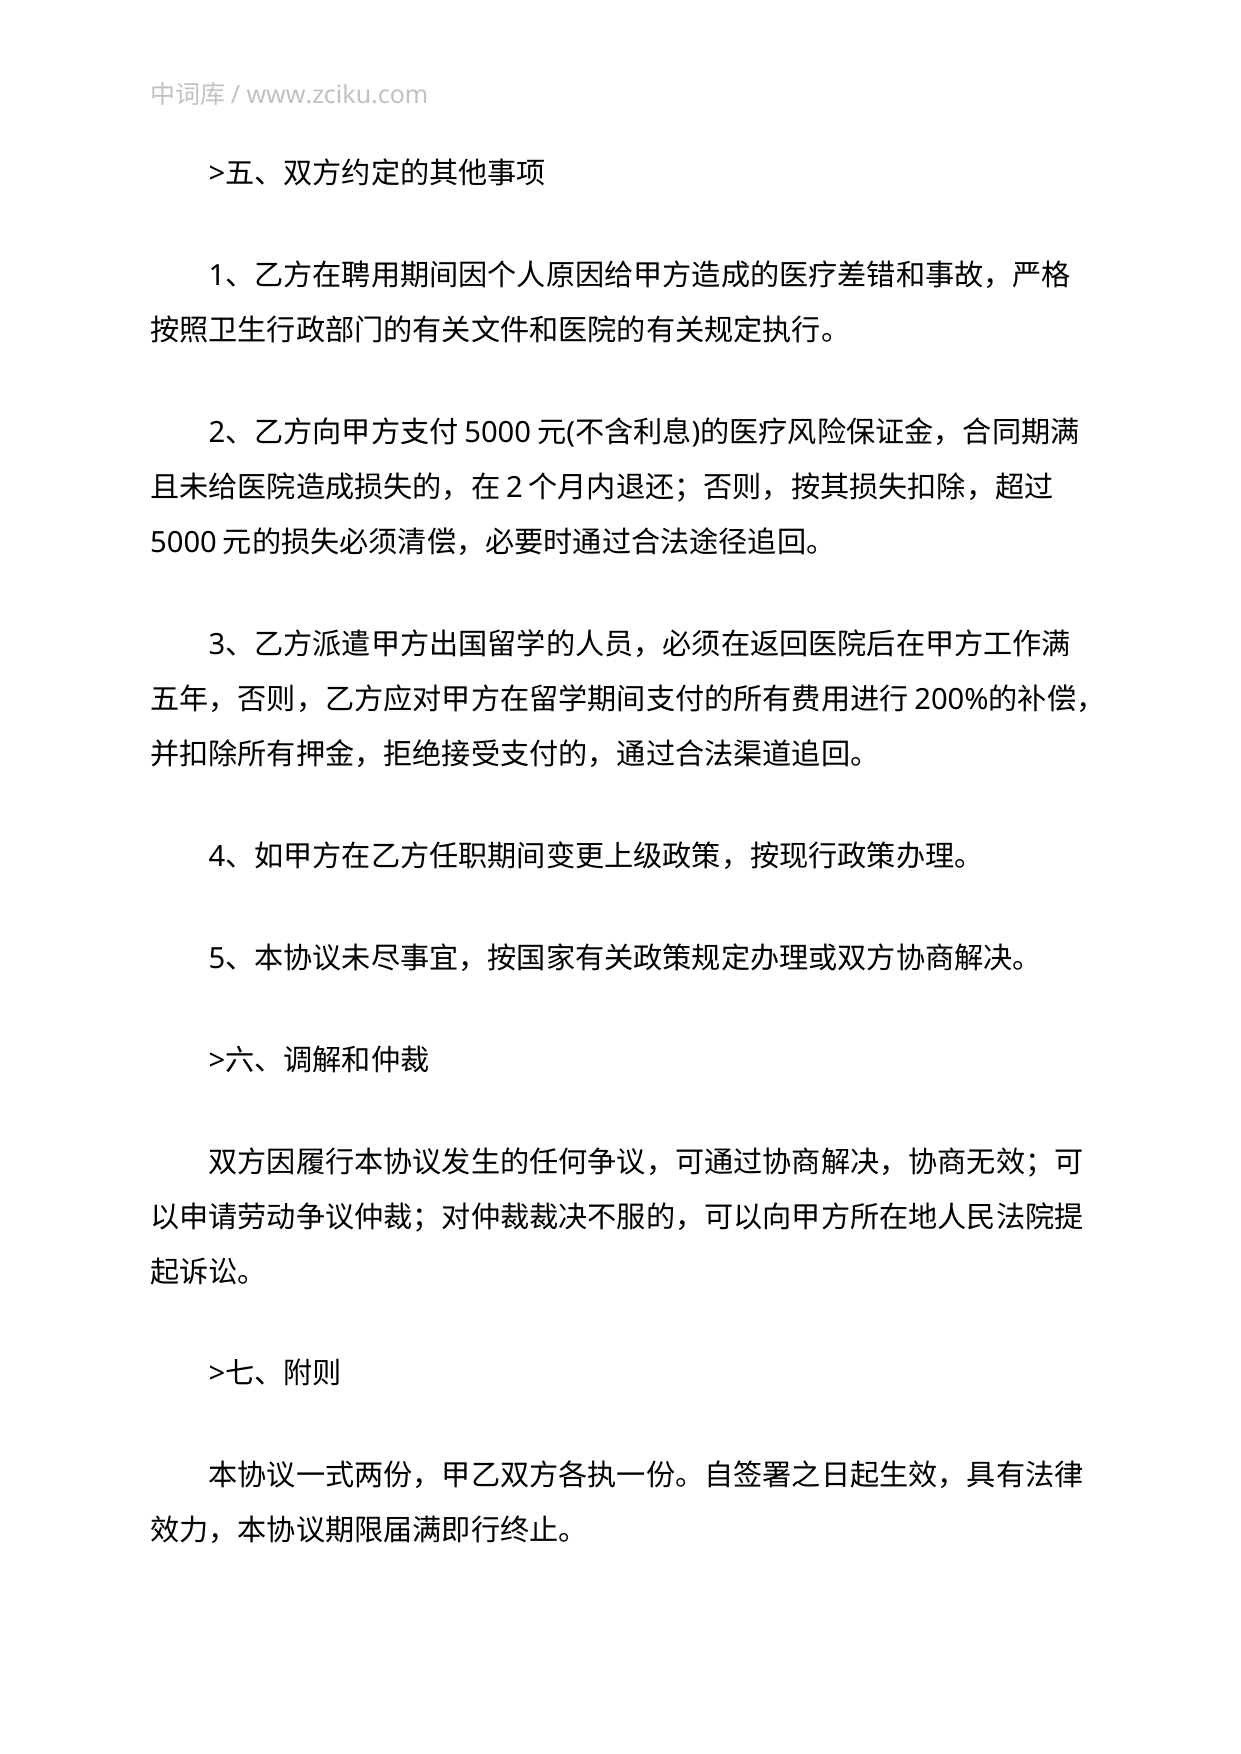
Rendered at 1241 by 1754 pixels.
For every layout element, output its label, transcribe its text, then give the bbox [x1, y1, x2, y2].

text 5、本协议未尽事宜，按国家有关政策规定办理或双方协商解决。 [150, 934, 1090, 977]
text 4、如甲方在乙方任职期间变更上级政策，按现行政策办理。 [150, 832, 1090, 875]
text >六、调解和仲裁 [150, 1036, 1090, 1079]
text >七、附则 [150, 1350, 1090, 1392]
text 1、乙方在聘用期间因个人原因给甲方造成的医疗差错和事故，严格按照卫生行政部门的有关文件和医院的有关规定执行。 [150, 252, 1090, 349]
text 2、乙方向甲方支付5000元(不含利息)的医疗风险保证金，合同期满且未给医院造成损失的，在2个月内退还；否则，按其损失扣除，超过5000元的损失必须清偿，必要时通过合法途径追回。 [150, 409, 1090, 561]
text 双方因履行本协议发生的任何争议，可通过协商解决，协商无效；可以申请劳动争议仲裁；对仲裁裁决不服的，可以向甲方所在地人民法院提起诉讼。 [150, 1138, 1090, 1291]
text 本协议一式两份，甲乙双方各执一份。自签署之日起生效，具有法律效力，本协议期限届满即行终止。 [150, 1452, 1090, 1549]
text 3、乙方派遣甲方出国留学的人员，必须在返回医院后在甲方工作满五年，否则，乙方应对甲方在留学期间支付的所有费用进行200%的补偿，并扣除所有押金，拒绝接受支付的，通过合法渠道追回。 [150, 621, 1090, 773]
text >五、双方约定的其他事项 [150, 150, 1090, 192]
